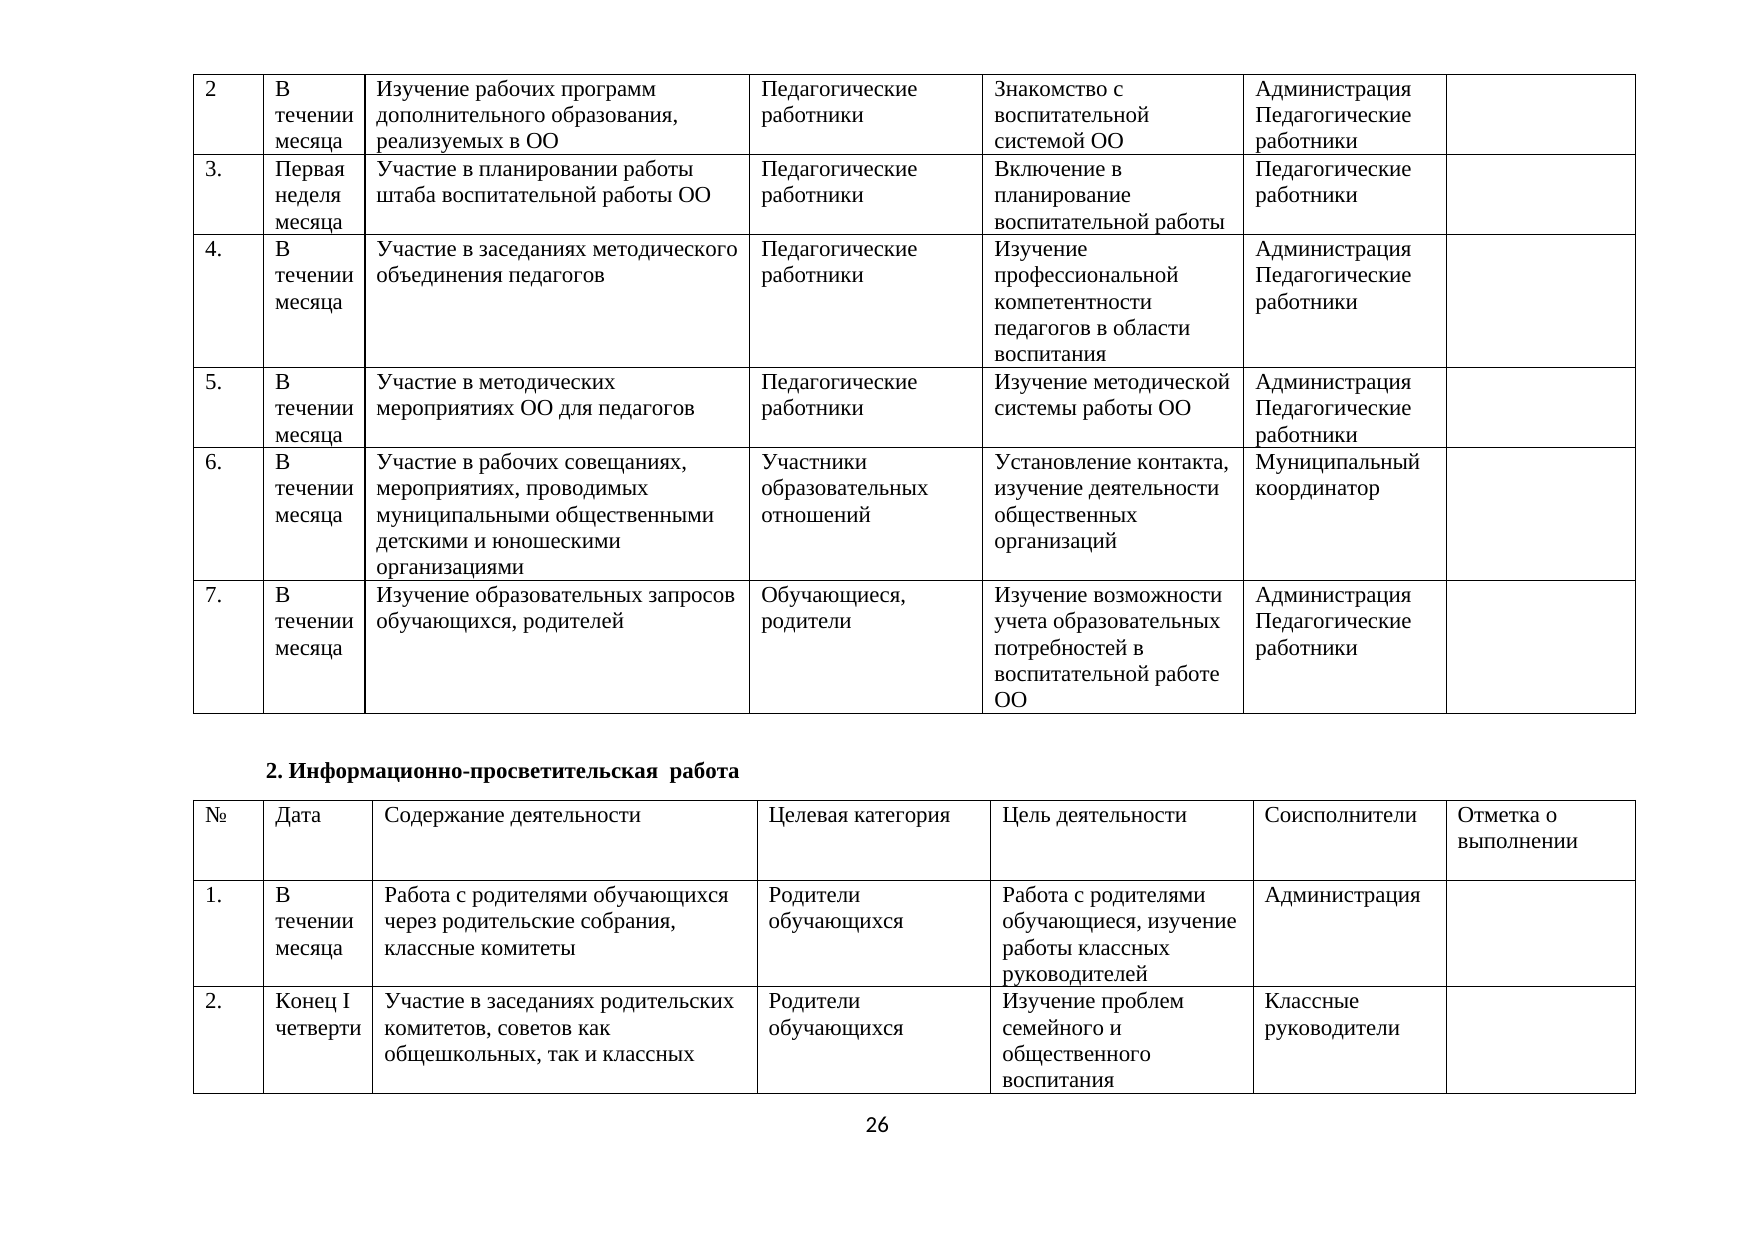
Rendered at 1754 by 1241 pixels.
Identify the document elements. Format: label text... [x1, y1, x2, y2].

table_cell 1. [194, 881, 263, 986]
table_cell Педагогические работники [750, 75, 982, 154]
table_header Дата [264, 801, 372, 880]
table_cell Администрация Педагогические работники [1244, 75, 1446, 154]
table_cell В течении месяца [264, 75, 364, 154]
table_cell [1447, 75, 1635, 154]
table_cell В течении месяца [264, 881, 372, 986]
table_cell Администрация Педагогические работники [1244, 581, 1446, 713]
table_cell Родители обучающихся [758, 987, 990, 1093]
table_cell Участие в рабочих совещаниях, мероприятиях, проводимых муниципальными общественными детскими и юношескими организациями [366, 448, 749, 580]
table_cell Администрация Педагогические работники [1244, 368, 1446, 447]
table_cell Классные руководители [1254, 987, 1446, 1093]
table_cell Знакомство с воспитательной системой ОО [983, 75, 1243, 154]
table_cell Первая неделя месяца [264, 155, 364, 234]
table_cell Участие в планировании работы штаба воспитательной работы ОО [366, 155, 749, 234]
table_cell Изучение проблем семейного и общественного воспитания [991, 987, 1253, 1093]
table_cell Изучение профессиональной компетентности педагогов в области воспитания [983, 235, 1243, 367]
table_header Отметка о выполнении [1447, 801, 1635, 880]
table_cell 4. [194, 235, 263, 367]
table_header № [194, 801, 263, 880]
table_cell Работа с родителями обучающиеся, изучение работы классных руководителей [991, 881, 1253, 986]
table_cell 2. [194, 987, 263, 1093]
table_header Соисполнители [1254, 801, 1446, 880]
table_cell [1447, 987, 1635, 1093]
table_cell Участие в заседаниях методического объединения педагогов [366, 235, 749, 367]
table_cell В течении месяца [264, 368, 364, 447]
table_cell Изучение возможности учета образовательных потребностей в воспитательной работе ОО [983, 581, 1243, 713]
table_cell [1447, 155, 1635, 234]
table_cell [1447, 235, 1635, 367]
table_cell [1447, 448, 1635, 580]
table_cell Администрация [1254, 881, 1446, 986]
table_cell Муниципальный координатор [1244, 448, 1446, 580]
table_cell Участие в заседаниях родительских комитетов, советов как общешкольных, так и классных [373, 987, 757, 1093]
table_cell Педагогические работники [750, 368, 982, 447]
table_cell Изучение методической системы работы ОО [983, 368, 1243, 447]
table_cell Администрация Педагогические работники [1244, 235, 1446, 367]
table_cell Педагогические работники [750, 235, 982, 367]
table_cell В течении месяца [264, 235, 364, 367]
table_cell Обучающиеся, родители [750, 581, 982, 713]
table_cell 6. [194, 448, 263, 580]
table_cell 2 [194, 75, 263, 154]
table_cell Родители обучающихся [758, 881, 990, 986]
table_cell Установление контакта, изучение деятельности общественных организаций [983, 448, 1243, 580]
table_cell Изучение образовательных запросов обучающихся, родителей [366, 581, 749, 713]
table_cell Конец I четверти [264, 987, 372, 1093]
table_cell [1447, 581, 1635, 713]
table_cell 3. [194, 155, 263, 234]
table_cell [1447, 881, 1635, 986]
table_cell Работа с родителями обучающихся через родительские собрания, классные комитеты [373, 881, 757, 986]
table_header Цель деятельности [991, 801, 1253, 880]
table_cell 7. [194, 581, 263, 713]
table_cell Участники образовательных отношений [750, 448, 982, 580]
table_cell В течении месяца [264, 448, 364, 580]
table_cell 5. [194, 368, 263, 447]
table_cell Педагогические работники [1244, 155, 1446, 234]
table_header Целевая категория [758, 801, 990, 880]
table_header Содержание деятельности [373, 801, 757, 880]
table_cell Включение в планирование воспитательной работы [983, 155, 1243, 234]
text 2. Информационно-просветительская работа [266, 757, 1636, 783]
table_cell В течении месяца [264, 581, 364, 713]
table_cell Изучение рабочих программ дополнительного образования, реализуемых в ОО [366, 75, 749, 154]
table_cell Педагогические работники [750, 155, 982, 234]
table_cell Участие в методических мероприятиях ОО для педагогов [366, 368, 749, 447]
table_cell [1447, 368, 1635, 447]
